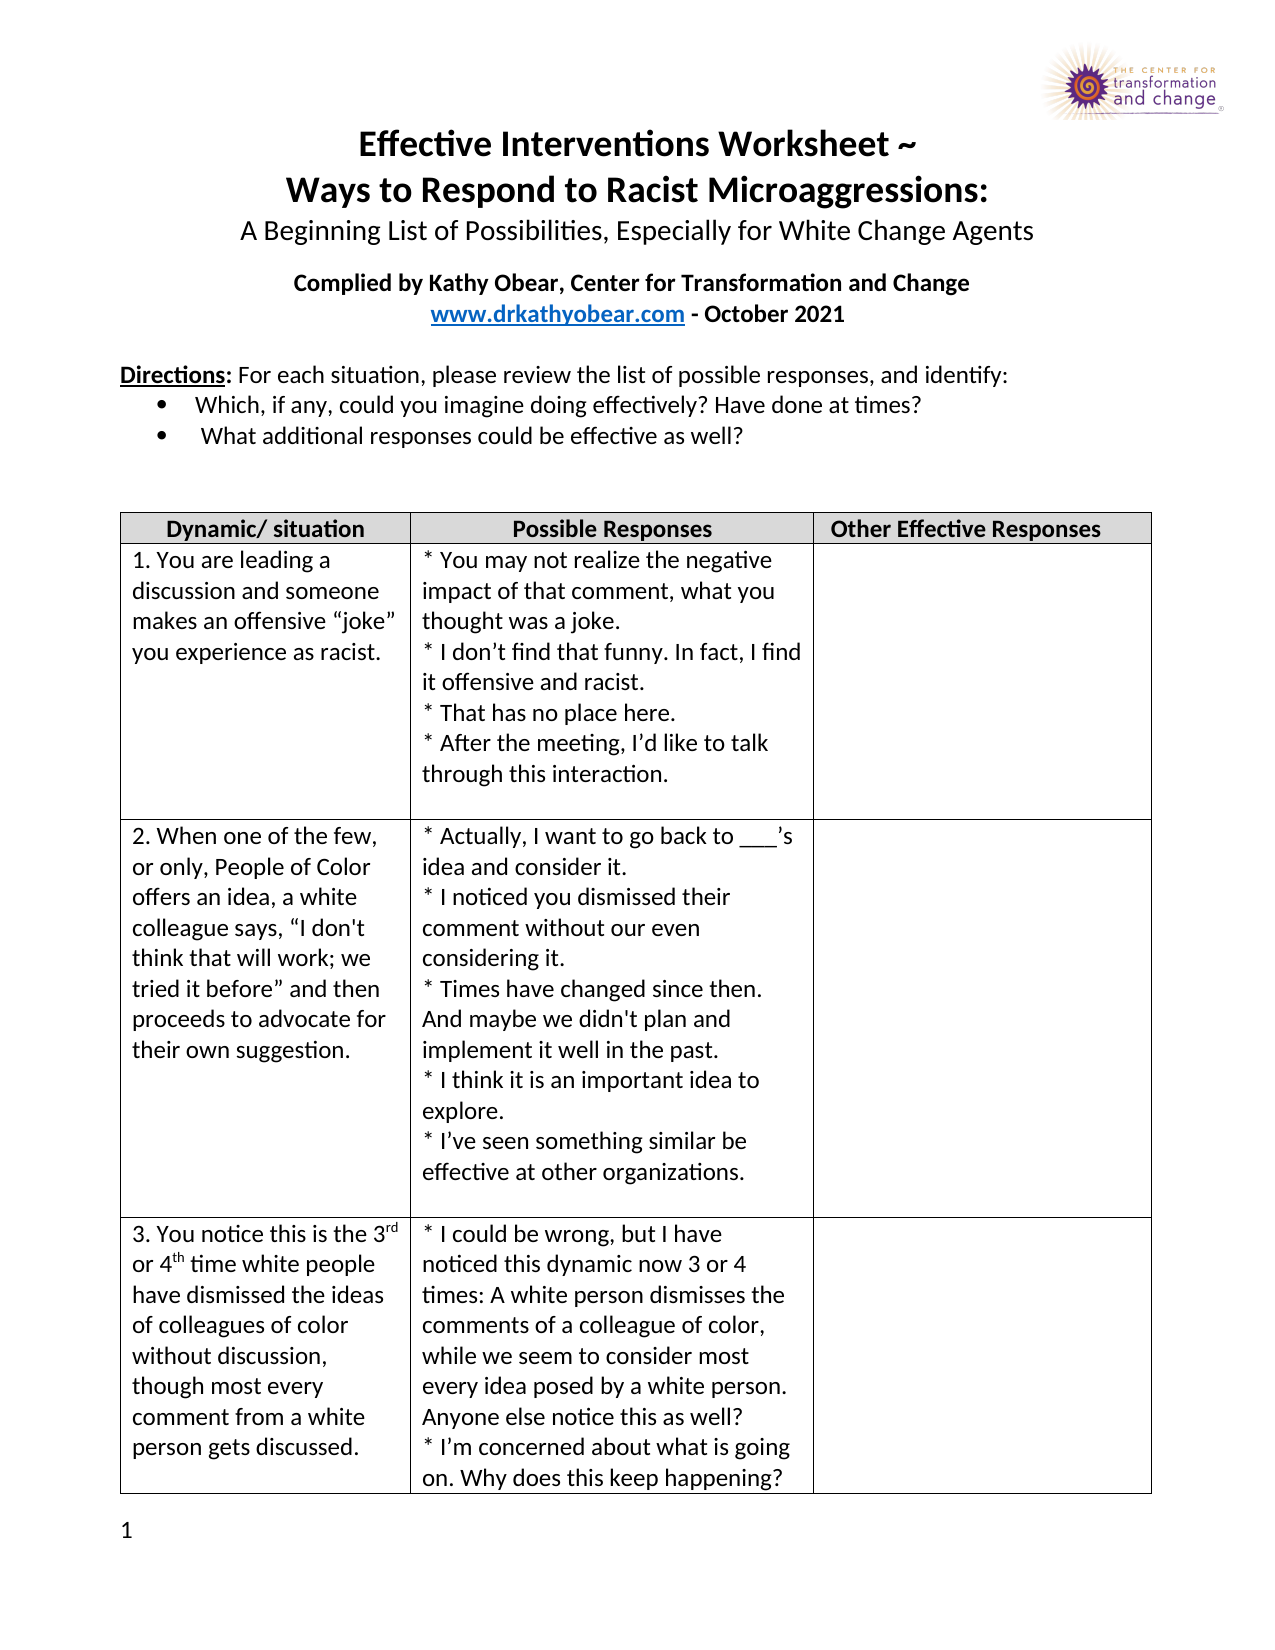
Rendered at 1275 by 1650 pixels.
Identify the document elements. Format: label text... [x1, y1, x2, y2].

table_cell 1. You are leading a discussion and someone makes an offensive “joke” you experience as racist. [121, 544, 410, 819]
subtitle Effective Interventions Worksheet ~ [120, 120, 1155, 166]
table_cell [411, 1218, 813, 1493]
table_cell [814, 544, 1151, 819]
list Which, if any, could you imagine doing effectively? Have done at times? [157, 390, 1155, 420]
table_cell [814, 1218, 1151, 1493]
text Directions: For each situation, please review the list of possible responses, and identify: [120, 359, 1155, 390]
table_cell * Actually, I want to go back to ___’s idea and consider it. * I noticed you dismissed their comment without our even considering it. * Times have changed since then. And maybe we didn't plan and implement it well in the past. * I think it is an important idea to explore. * I’ve seen something similar be effective at other organizations. [411, 820, 813, 1217]
table_header Other Effective Responses [814, 513, 1151, 543]
text Ways to Respond to Racist Microaggressions: [120, 166, 1155, 212]
table_cell 2. When one of the few, or only, People of Color offers an idea, a white colleague says, “I don't think that will work; we tried it before” and then proceeds to advocate for their own suggestion. [121, 820, 410, 1217]
list What additional responses could be effective as well? [157, 420, 1155, 451]
text Complied by Kathy Obear, Center for Transformation and Change www.drkathyobear.com - October 2021 [120, 268, 1155, 329]
table_cell * You may not realize the negative impact of that comment, what you thought was a joke. * I don’t find that funny. In fact, I find it offensive and racist. * That has no place here. * After the meeting, I’d like to talk through this interaction. [411, 544, 813, 819]
text A Beginning List of Possibilities, Especially for White Change Agents [120, 212, 1155, 247]
table_cell [814, 820, 1151, 1217]
table_header Possible Responses [411, 513, 813, 543]
picture [1040, 36, 1224, 142]
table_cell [121, 1218, 410, 1493]
table_header Dynamic/ situation [121, 513, 410, 543]
